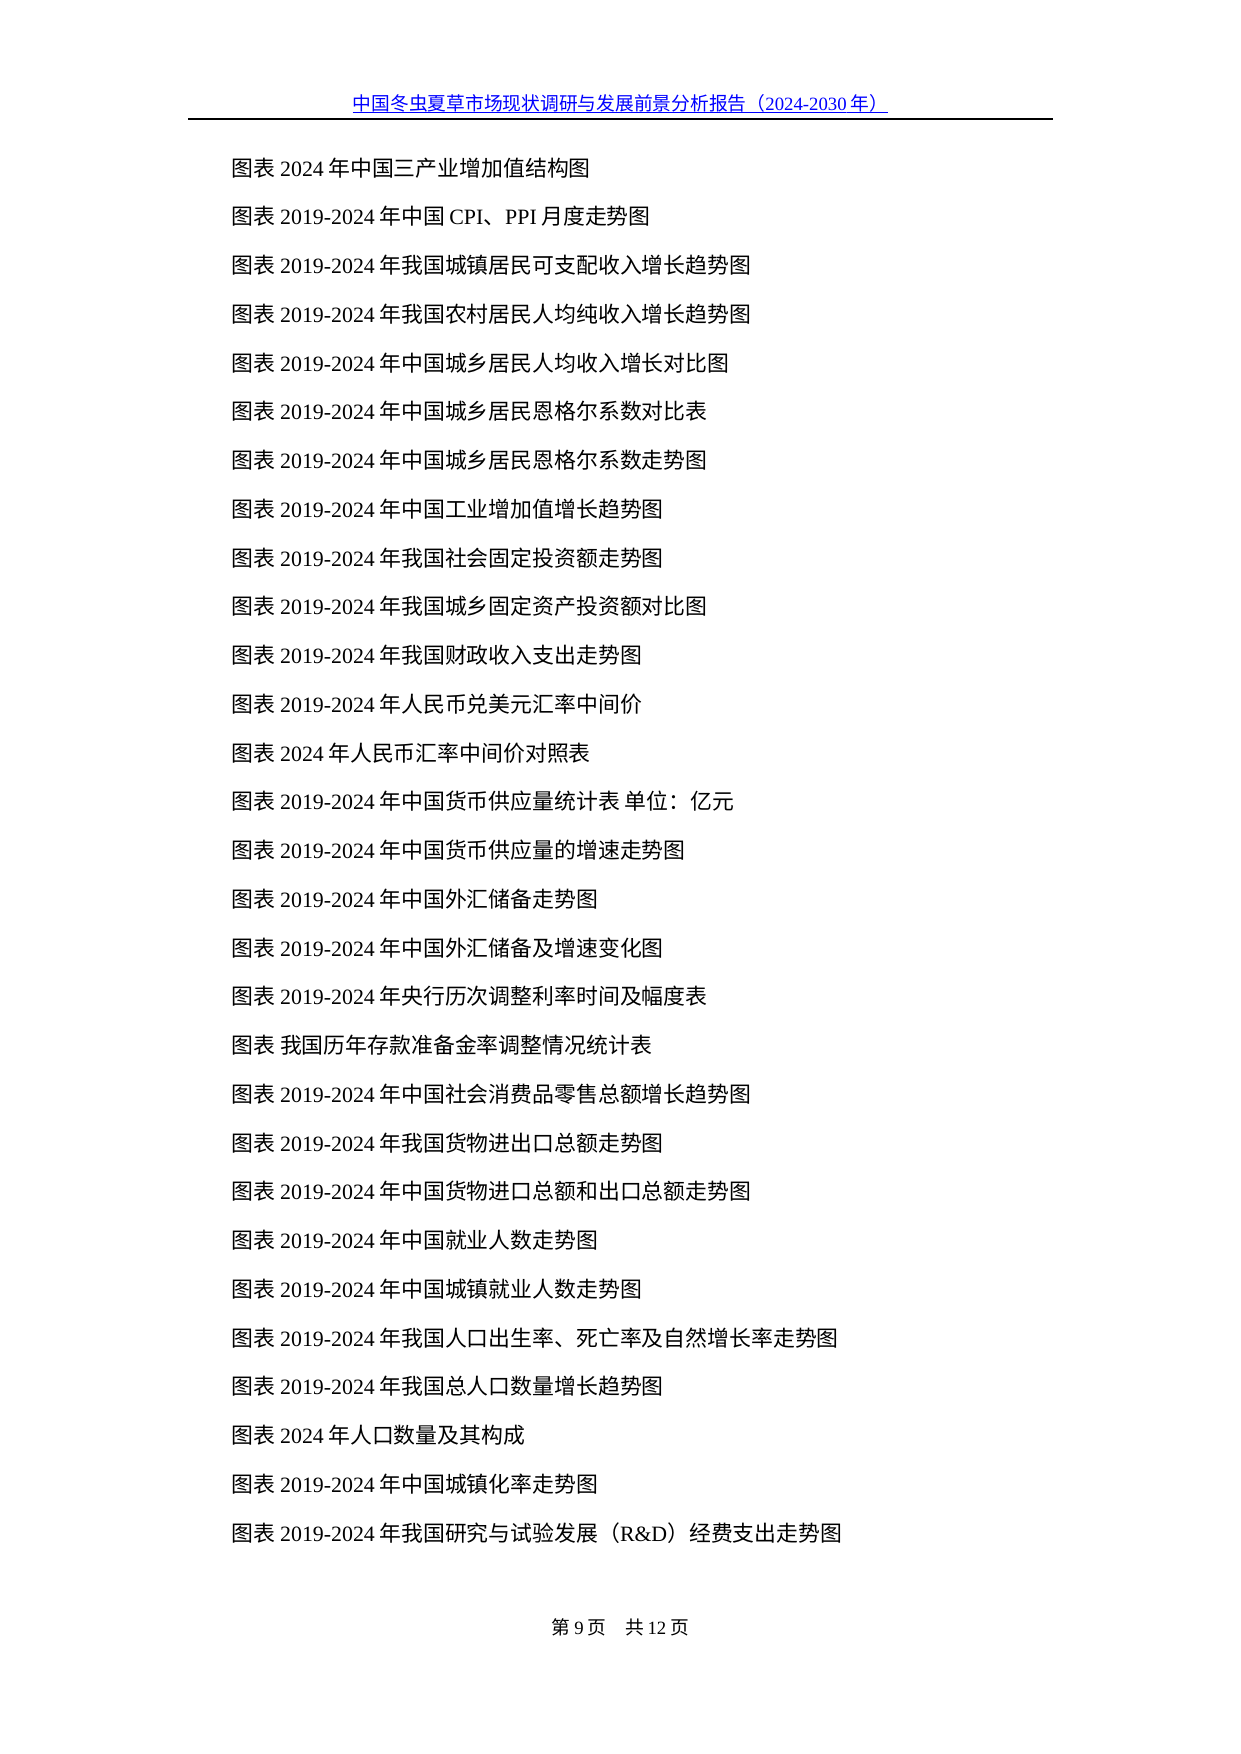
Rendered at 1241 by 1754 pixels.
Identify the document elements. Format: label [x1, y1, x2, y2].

text [187, 150, 1053, 1548]
